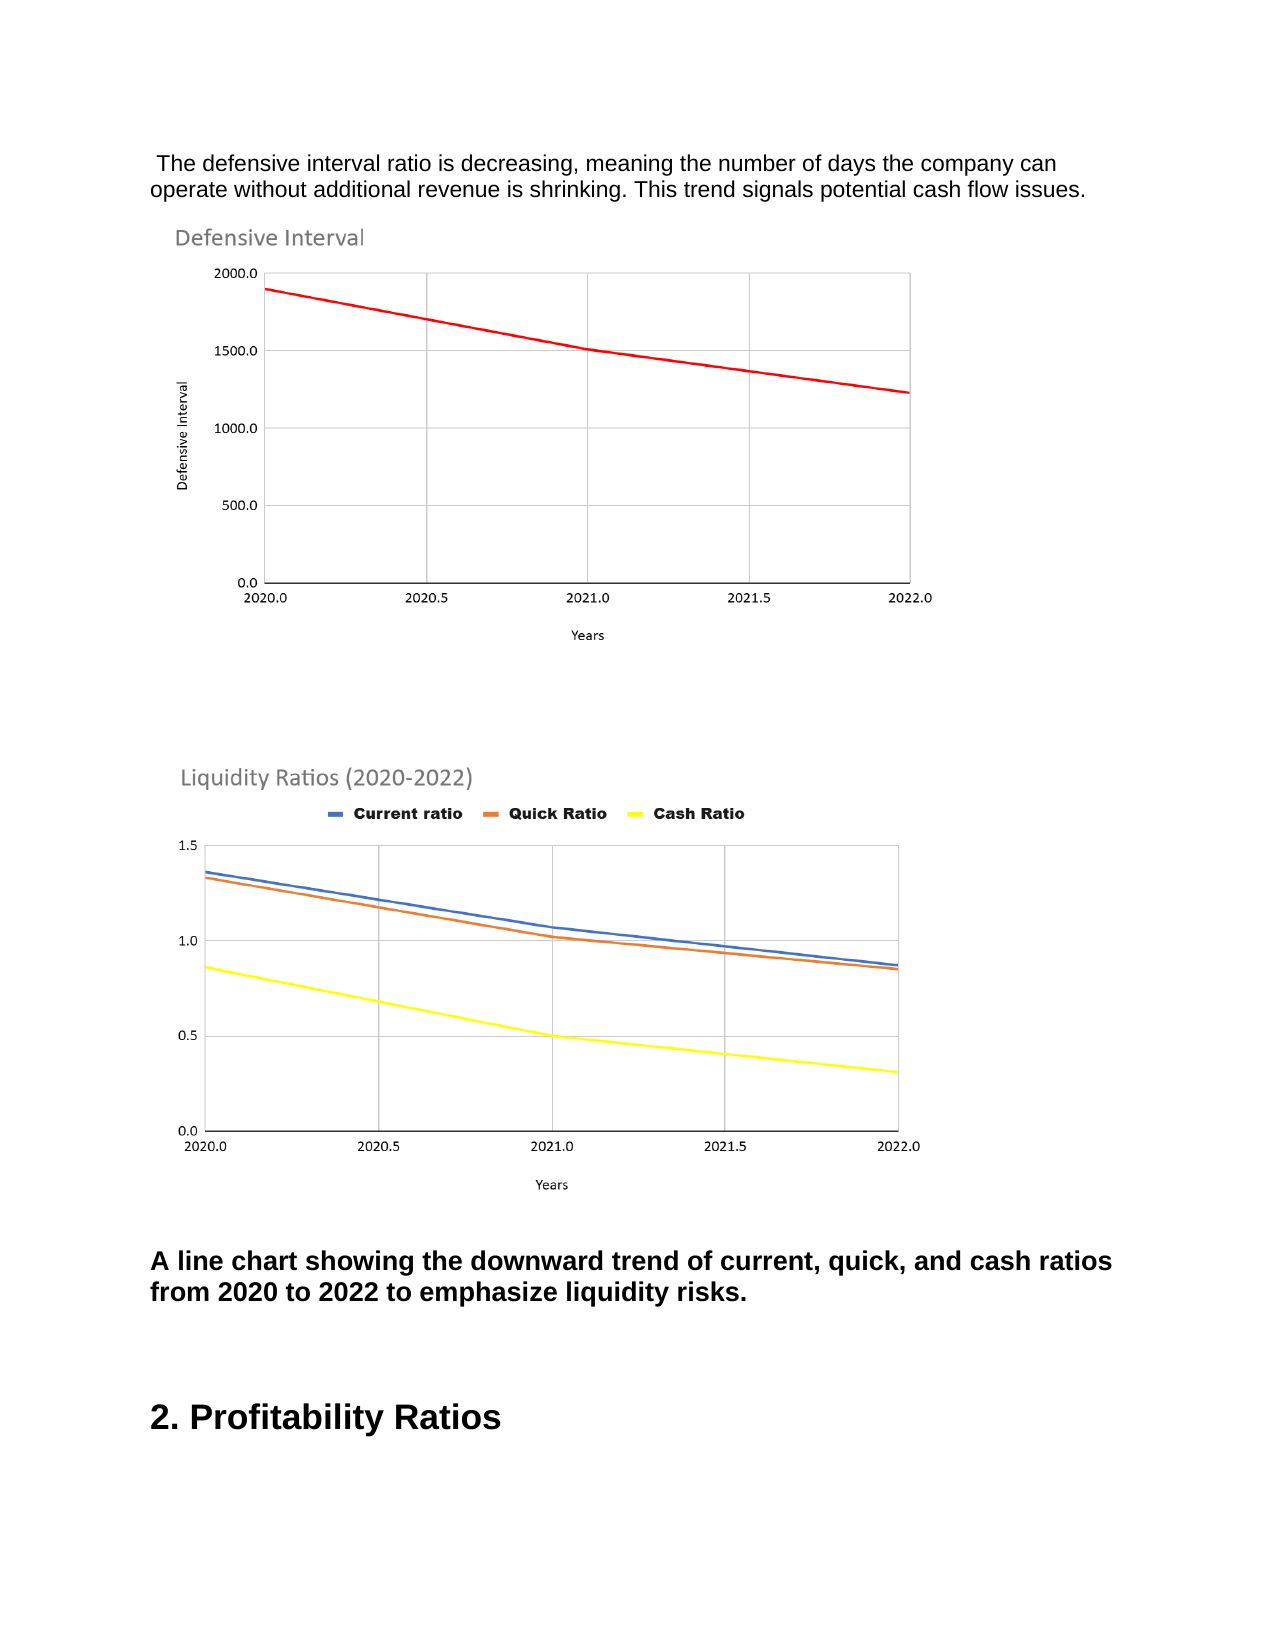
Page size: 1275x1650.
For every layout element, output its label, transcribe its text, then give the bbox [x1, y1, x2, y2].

subtitle 2. Profitability Ratios [150, 1396, 1125, 1437]
picture [150, 202, 934, 666]
picture [150, 741, 922, 1216]
subtitle A line chart showing the downward trend of current, quick, and cash ratios from 2020 to 2022 to emphasize liquidity risks. [150, 1245, 1125, 1307]
